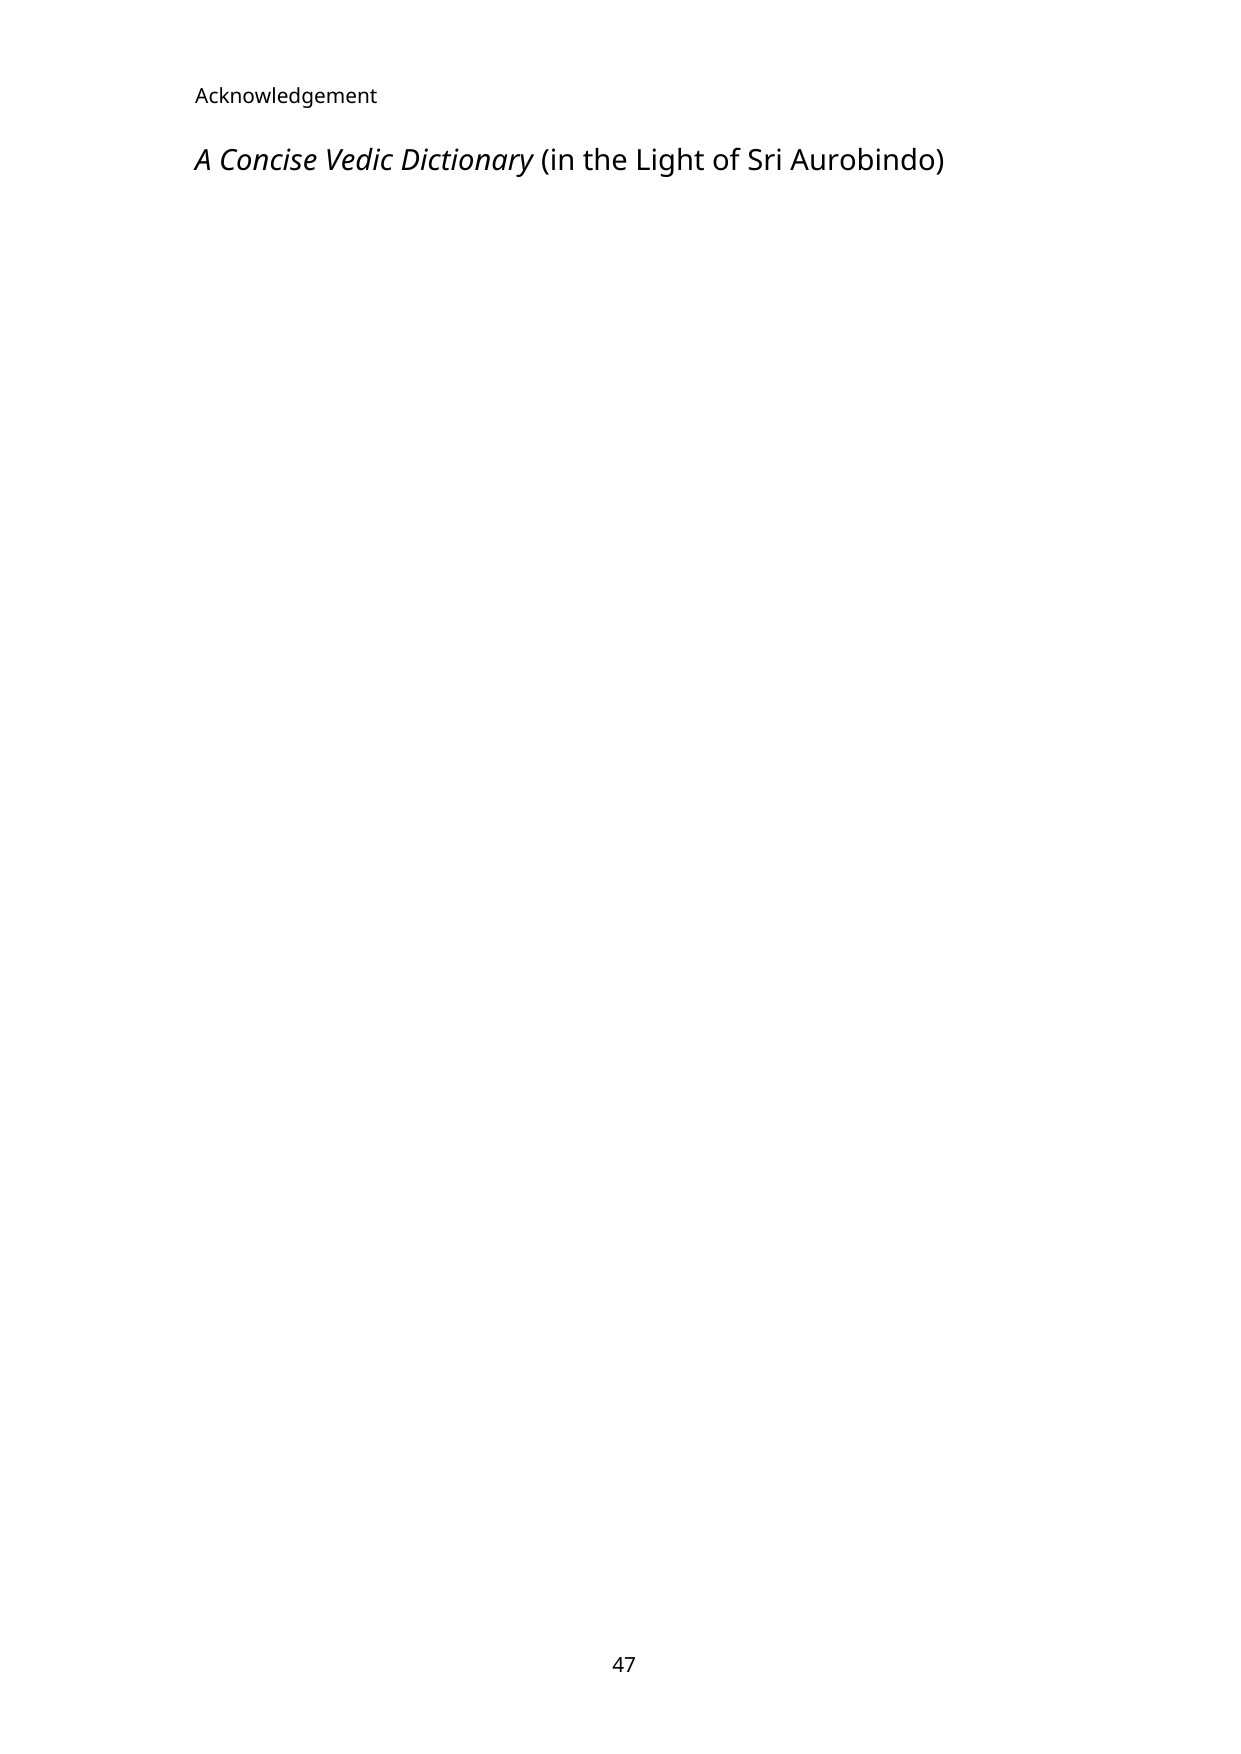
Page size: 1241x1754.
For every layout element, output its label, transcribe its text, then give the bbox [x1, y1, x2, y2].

text A Concise Vedic Dictionary (in the Light of Sri Aurobindo) [187, 150, 546, 175]
text A Concise Vedic Dictionary (in the Light of Sri Aurobindo) [545, 150, 940, 175]
